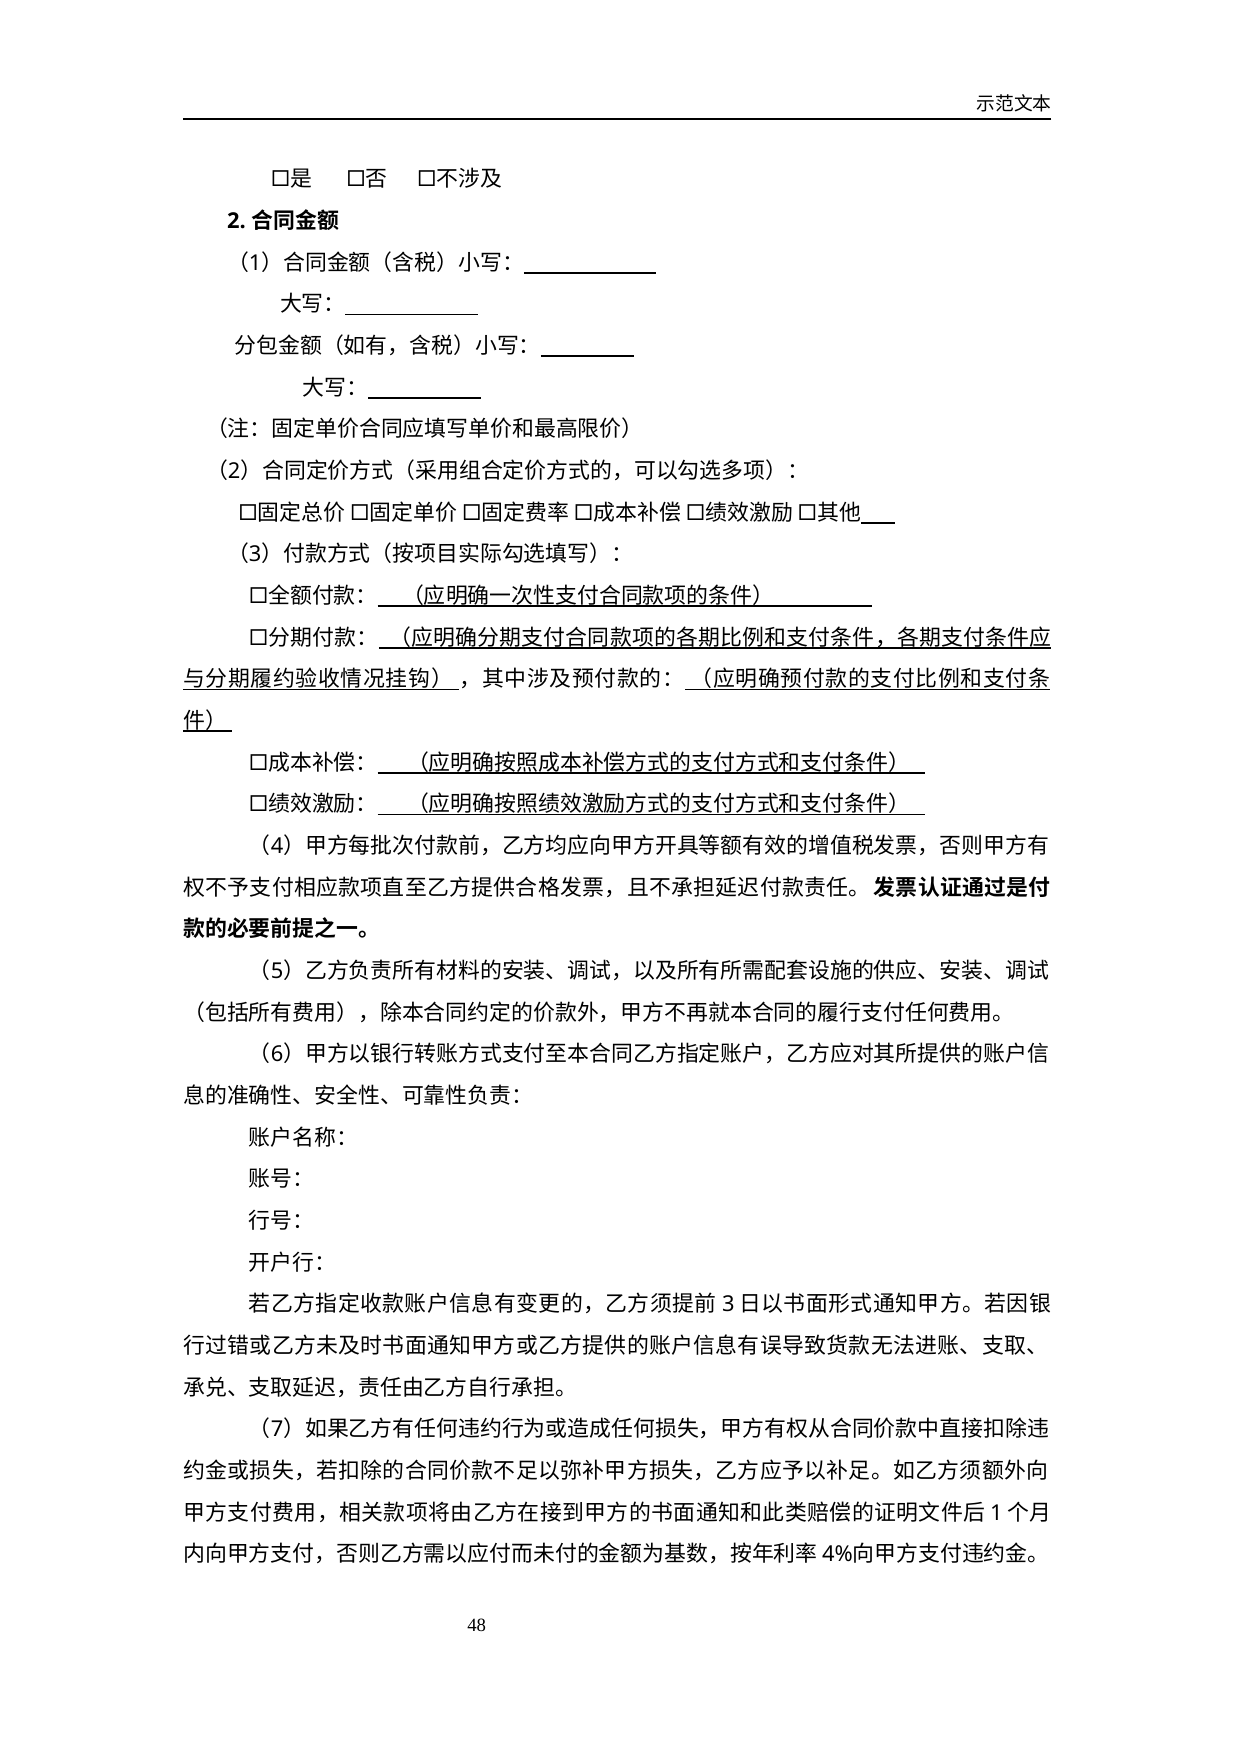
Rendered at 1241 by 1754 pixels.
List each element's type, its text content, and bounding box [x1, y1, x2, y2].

text 成本补偿： （应明确按照成本补偿方式的支付方式和支付条件） [183, 737, 1051, 778]
text （7）如果乙方有任何违约行为或造成任何损失，甲方有权从合同价款中直接扣除违约金或损失，若扣除的合同价款不足以弥补甲方损失，乙方应予以补足。如乙方须额外向甲方支付费用，相关款项将由乙方在接到甲方的书面通知和此类赔偿的证明文件后1个月内向甲方支付，否则乙方需以应付而未付的金额为基数，按年利率4%向甲方支付违约金。 [183, 1403, 1051, 1570]
text 大写： [183, 362, 1051, 403]
list 是 否 不涉及 [183, 153, 1051, 195]
text 若乙方指定收款账户信息有变更的，乙方须提前3日以书面形式通知甲方。若因银行过错或乙方未及时书面通知甲方或乙方提供的账户信息有误导致货款无法进账、支取、承兑、支取延迟，责任由乙方自行承担。 [183, 1278, 1051, 1403]
text 大写： [183, 278, 1051, 320]
text 行号： [183, 1195, 1051, 1237]
text 全额付款： （应明确一次性支付合同款项的条件） [183, 570, 1051, 612]
text 分期付款： （应明确分期支付合同款项的各期比例和支付条件，各期支付条件应与分期履约验收情况挂钩） ，其中涉及预付款的： （应明确预付款的支付比例和支付条件） [183, 612, 1051, 737]
text 账户名称： [183, 1112, 1051, 1153]
list （2）合同定价方式（采用组合定价方式的，可以勾选多项）： [183, 445, 1051, 487]
text （注：固定单价合同应填写单价和最高限价） [183, 403, 1051, 445]
text （1）合同金额（含税）小写： [183, 237, 1051, 278]
text 开户行： [183, 1237, 1051, 1278]
text 账号： [183, 1153, 1051, 1195]
text （5）乙方负责所有材料的安装、调试，以及所有所需配套设施的供应、安装、调试（包括所有费用），除本合同约定的价款外，甲方不再就本合同的履行支付任何费用。 [183, 945, 1051, 1028]
text 分包金额（如有，含税）小写： [183, 320, 1051, 362]
text （6）甲方以银行转账方式支付至本合同乙方指定账户，乙方应对其所提供的账户信息的准确性、安全性、可靠性负责： [183, 1028, 1051, 1112]
text 绩效激励： （应明确按照绩效激励方式的支付方式和支付条件） [183, 778, 1051, 820]
text （4）甲方每批次付款前，乙方均应向甲方开具等额有效的增值税发票，否则甲方有权不予支付相应款项直至乙方提供合格发票，且不承担延迟付款责任。发票认证通过是付款的必要前提之一。 [183, 820, 1051, 945]
text 固定总价 固定单价 固定费率 成本补偿 绩效激励 其他 [183, 487, 1051, 528]
text （3）付款方式（按项目实际勾选填写）： [183, 528, 1051, 570]
list 合同金额 [183, 195, 1051, 237]
